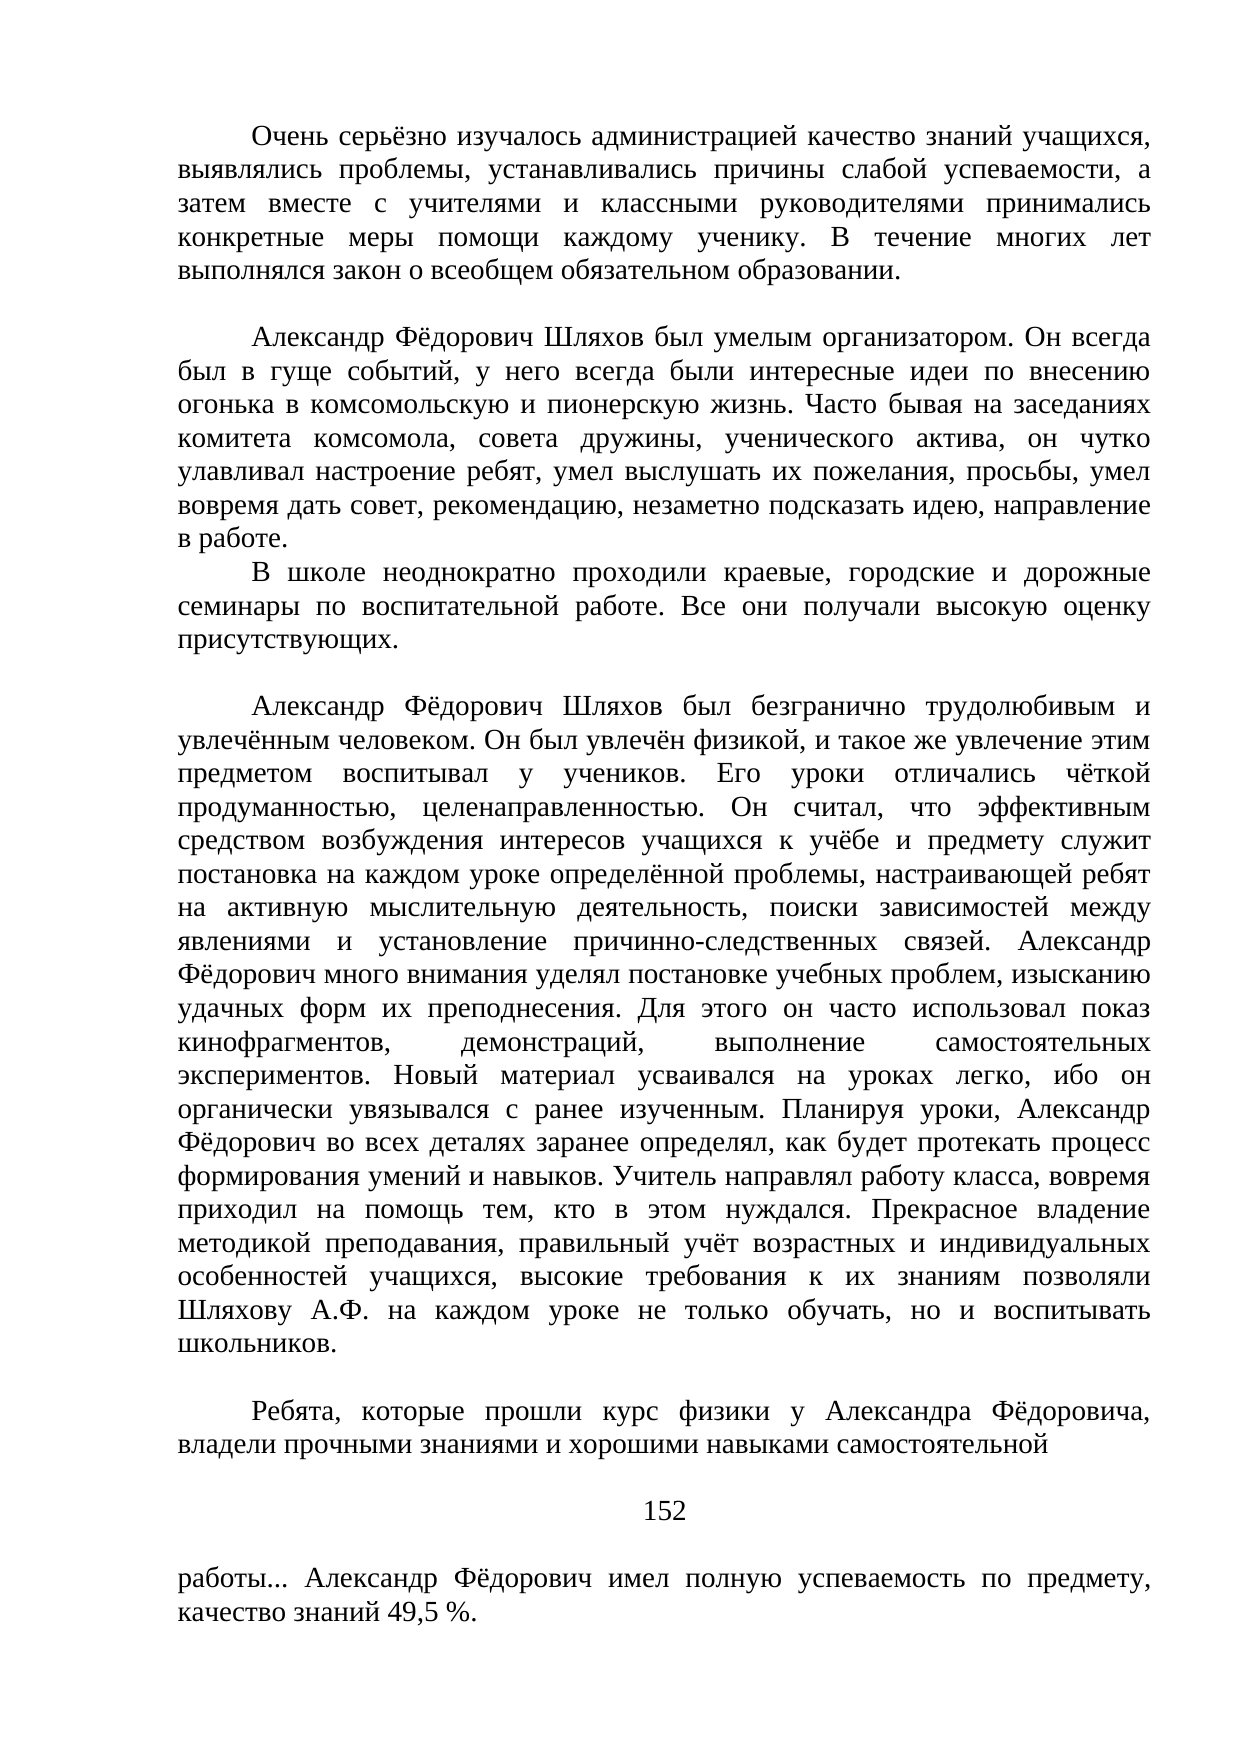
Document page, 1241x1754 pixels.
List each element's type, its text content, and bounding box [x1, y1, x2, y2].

text Ребята, которые прошли курс физики у Александра Фёдоровича, владели прочными знаниями и хорошими навыками самостоятельной [177, 1393, 1152, 1460]
text Александр Фёдорович Шляхов был умелым организатором. Он всегда был в гуще событий, у него всегда были интересные идеи по внесению огонька в комсомольскую и пионерскую жизнь. Часто бывая на заседаниях комитета комсомола, совета дружины, ученического актива, он чутко улавливал настроение ребят, умел выслушать их пожелания, просьбы, умел вовремя дать совет, рекомендацию, незаметно подсказать идею, направление в работе. [177, 319, 1152, 554]
text Очень серьёзно изучалось администрацией качество знаний учащихся, выявлялись проблемы, устанавливались причины слабой успеваемости, а затем вместе с учителями и классными руководителями принимались конкретные меры помощи каждому ученику. В течение многих лет выполнялся закон о всеобщем обязательном образовании. [177, 118, 1152, 286]
text работы... Александр Фёдорович имел полную успеваемость по предмету, качество знаний 49,5 %. [177, 1560, 1152, 1627]
text Александр Фёдорович Шляхов был безгранично трудолюбивым и увлечённым человеком. Он был увлечён физикой, и такое же увлечение этим предметом воспитывал у учеников. Его уроки отличались чёткой продуманностью, целенаправленностью. Он считал, что эффективным средством возбуждения интересов учащихся к учёбе и предмету служит постановка на каждом уроке определённой проблемы, настраивающей ребят на активную мыслительную деятельность, поиски зависимостей между явлениями и установление причинно-следственных связей. Александр Фёдорович много внимания уделял постановке учебных проблем, изысканию удачных форм их преподнесения. Для этого он часто использовал показ кинофрагментов, демонстраций, выполнение самостоятельных экспериментов. Новый материал усваивался на уроках легко, ибо он органически увязывался с ранее изученным. Планируя уроки, Александр Фёдорович во всех деталях заранее определял, как будет протекать процесс формирования умений и навыков. Учитель направлял работу класса, вовремя приходил на помощь тем, кто в этом нуждался. Прекрасное владение методикой преподавания, правильный учёт возрастных и индивидуальных особенностей учащихся, высокие требования к их знаниям позволяли Шляхову А.Ф. на каждом уроке не только обучать, но и воспитывать школьников. [177, 688, 1152, 1359]
text В школе неоднократно проходили краевые, городские и дорожные семинары по воспитательной работе. Все они получали высокую оценку присутствующих. [177, 554, 1152, 655]
text 152 [177, 1493, 1152, 1527]
